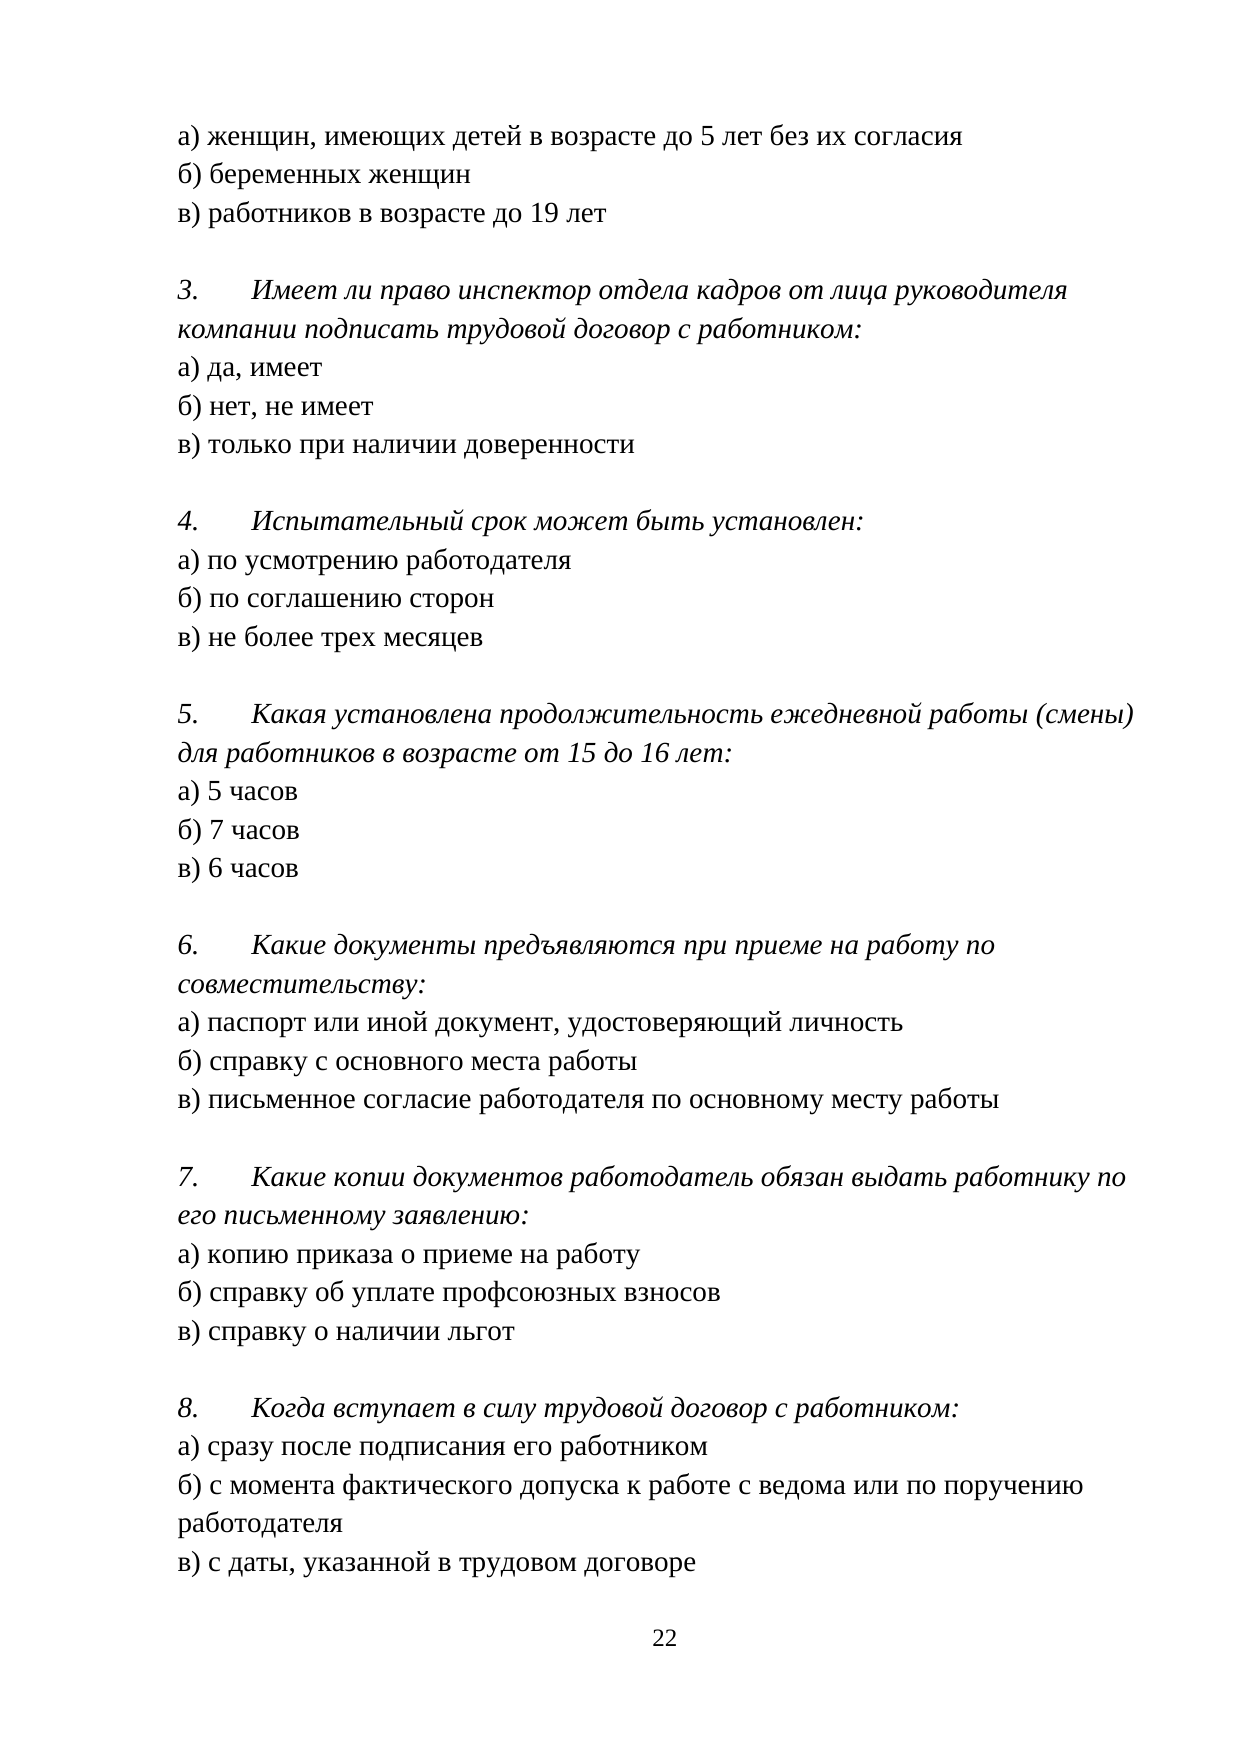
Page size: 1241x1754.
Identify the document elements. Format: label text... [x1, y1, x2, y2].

text а) 5 часов [177, 773, 1152, 807]
text а) по усмотрению работодателя [177, 542, 1152, 576]
text б) справку с основного места работы [177, 1043, 1152, 1077]
text а) да, имеет [177, 349, 1152, 383]
text в) с даты, указанной в трудовом договоре [177, 1544, 1152, 1578]
text в) справку о наличии льгот [177, 1313, 1152, 1346]
text б) нет, не имеет [177, 388, 1152, 421]
text 4. Испытательный срок может быть установлен: [177, 503, 1152, 537]
text в) письменное согласие работодателя по основному месту работы [177, 1082, 1152, 1115]
text а) копию приказа о приеме на работу [177, 1236, 1152, 1269]
text б) справку об уплате профсоюзных взносов [177, 1274, 1152, 1308]
text в) работников в возрасте до 19 лет [177, 195, 1152, 229]
text 7. Какие копии документов работодатель обязан выдать работнику по его письменному заявлению: [177, 1159, 1152, 1231]
text 3. Имеет ли право инспектор отдела кадров от лица руководителя компании подписать трудовой договор с работником: [177, 272, 1152, 344]
text в) не более трех месяцев [177, 619, 1152, 653]
text б) по соглашению сторон [177, 581, 1152, 614]
text 5. Какая установлена продолжительность ежедневной работы (смены) для работников в возрасте от 15 до 16 лет: [177, 696, 1152, 768]
text в) только при наличии доверенности [177, 426, 1152, 460]
text 8. Когда вступает в силу трудовой договор с работником: [177, 1390, 1152, 1423]
text а) паспорт или иной документ, удостоверяющий личность [177, 1004, 1152, 1038]
text б) беременных женщин [177, 157, 1152, 190]
text 6. Какие документы предъявляются при приеме на работу по совместительству: [177, 927, 1152, 999]
text б) с момента фактического допуска к работе с ведома или по поручению работодателя [177, 1467, 1152, 1539]
text в) 6 часов [177, 850, 1152, 884]
text а) женщин, имеющих детей в возрасте до 5 лет без их согласия [177, 118, 1152, 152]
text а) сразу после подписания его работником [177, 1428, 1152, 1462]
text б) 7 часов [177, 812, 1152, 845]
